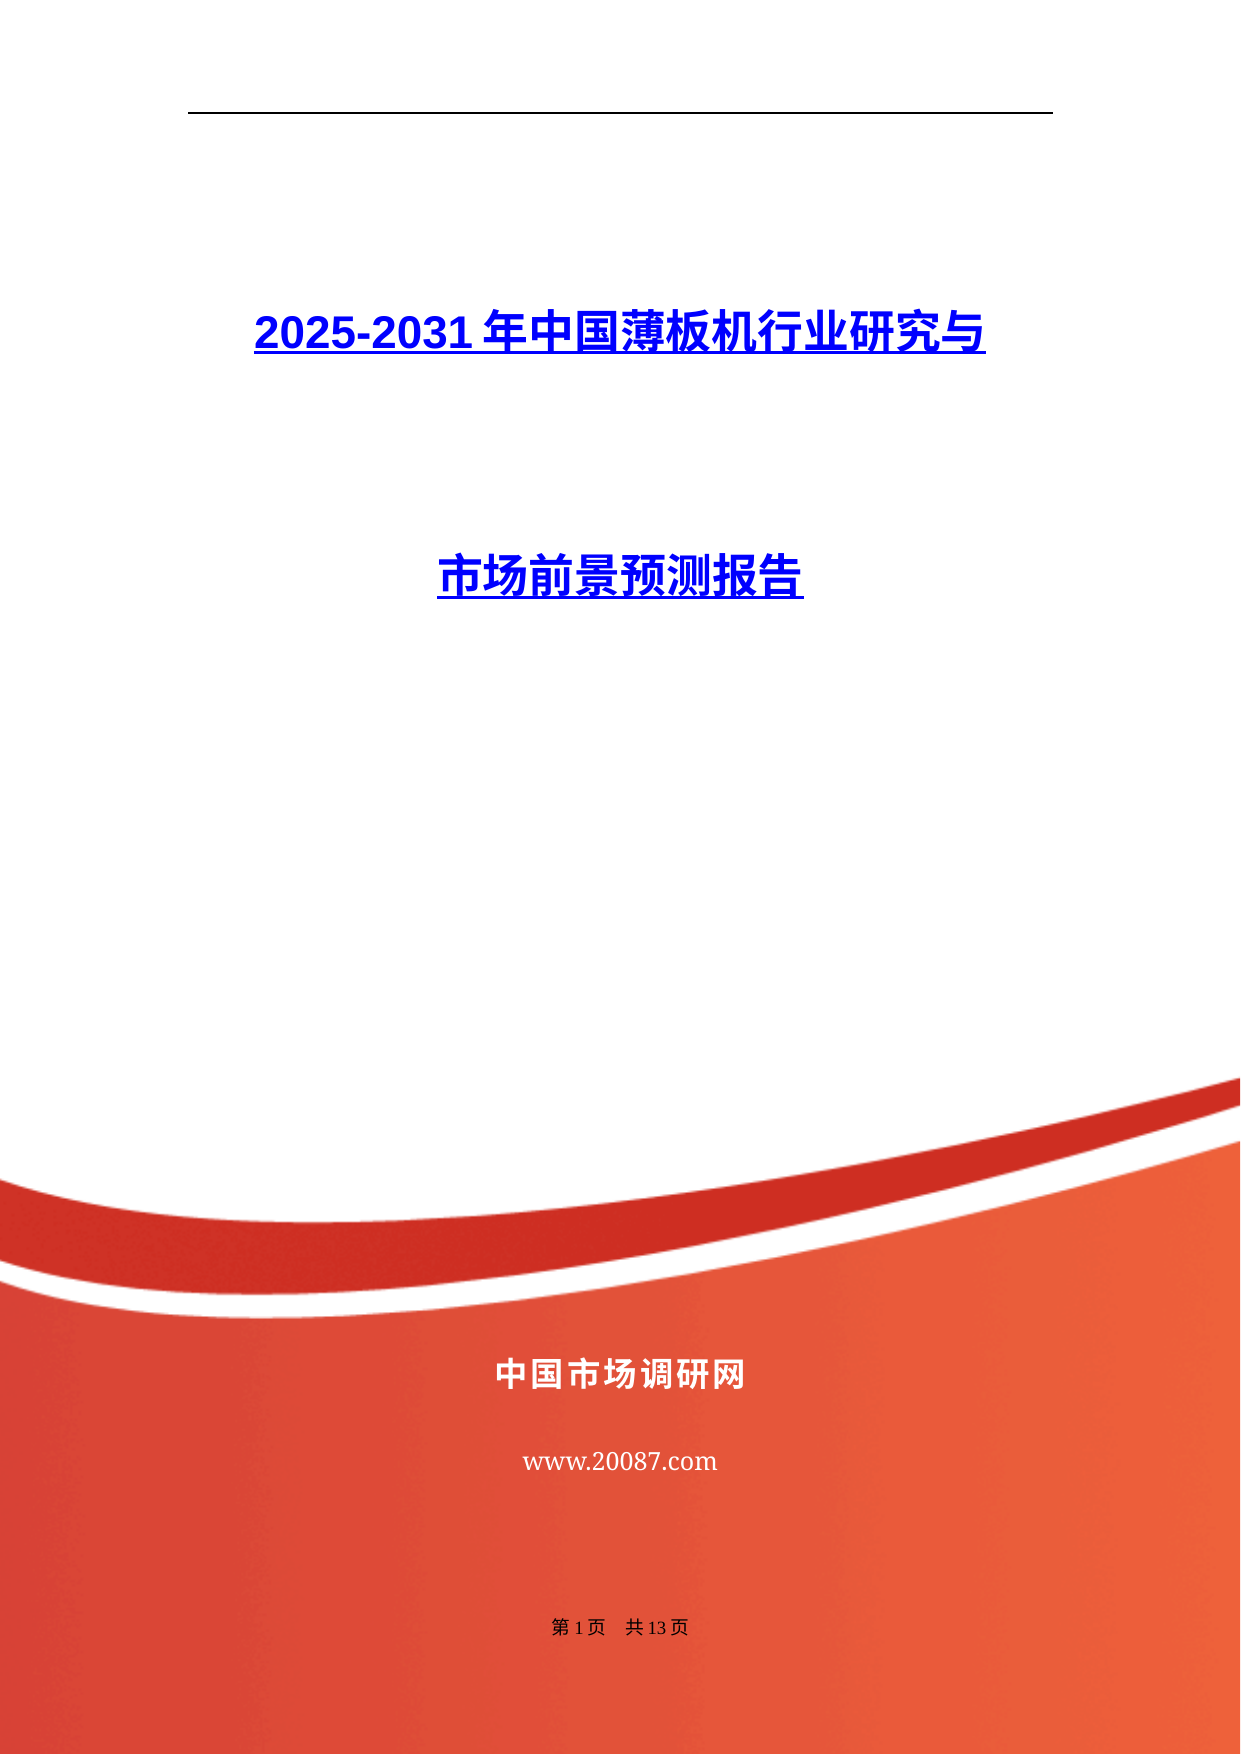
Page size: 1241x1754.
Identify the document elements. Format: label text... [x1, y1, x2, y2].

subtitle 中国市场调研网 [187, 1339, 1053, 1404]
table_header 2025-2031年中国薄板机行业研究与市场前景预测报告 [188, 207, 1053, 773]
text www.20087.com [187, 1428, 1053, 1493]
picture [0, 1006, 1241, 1754]
